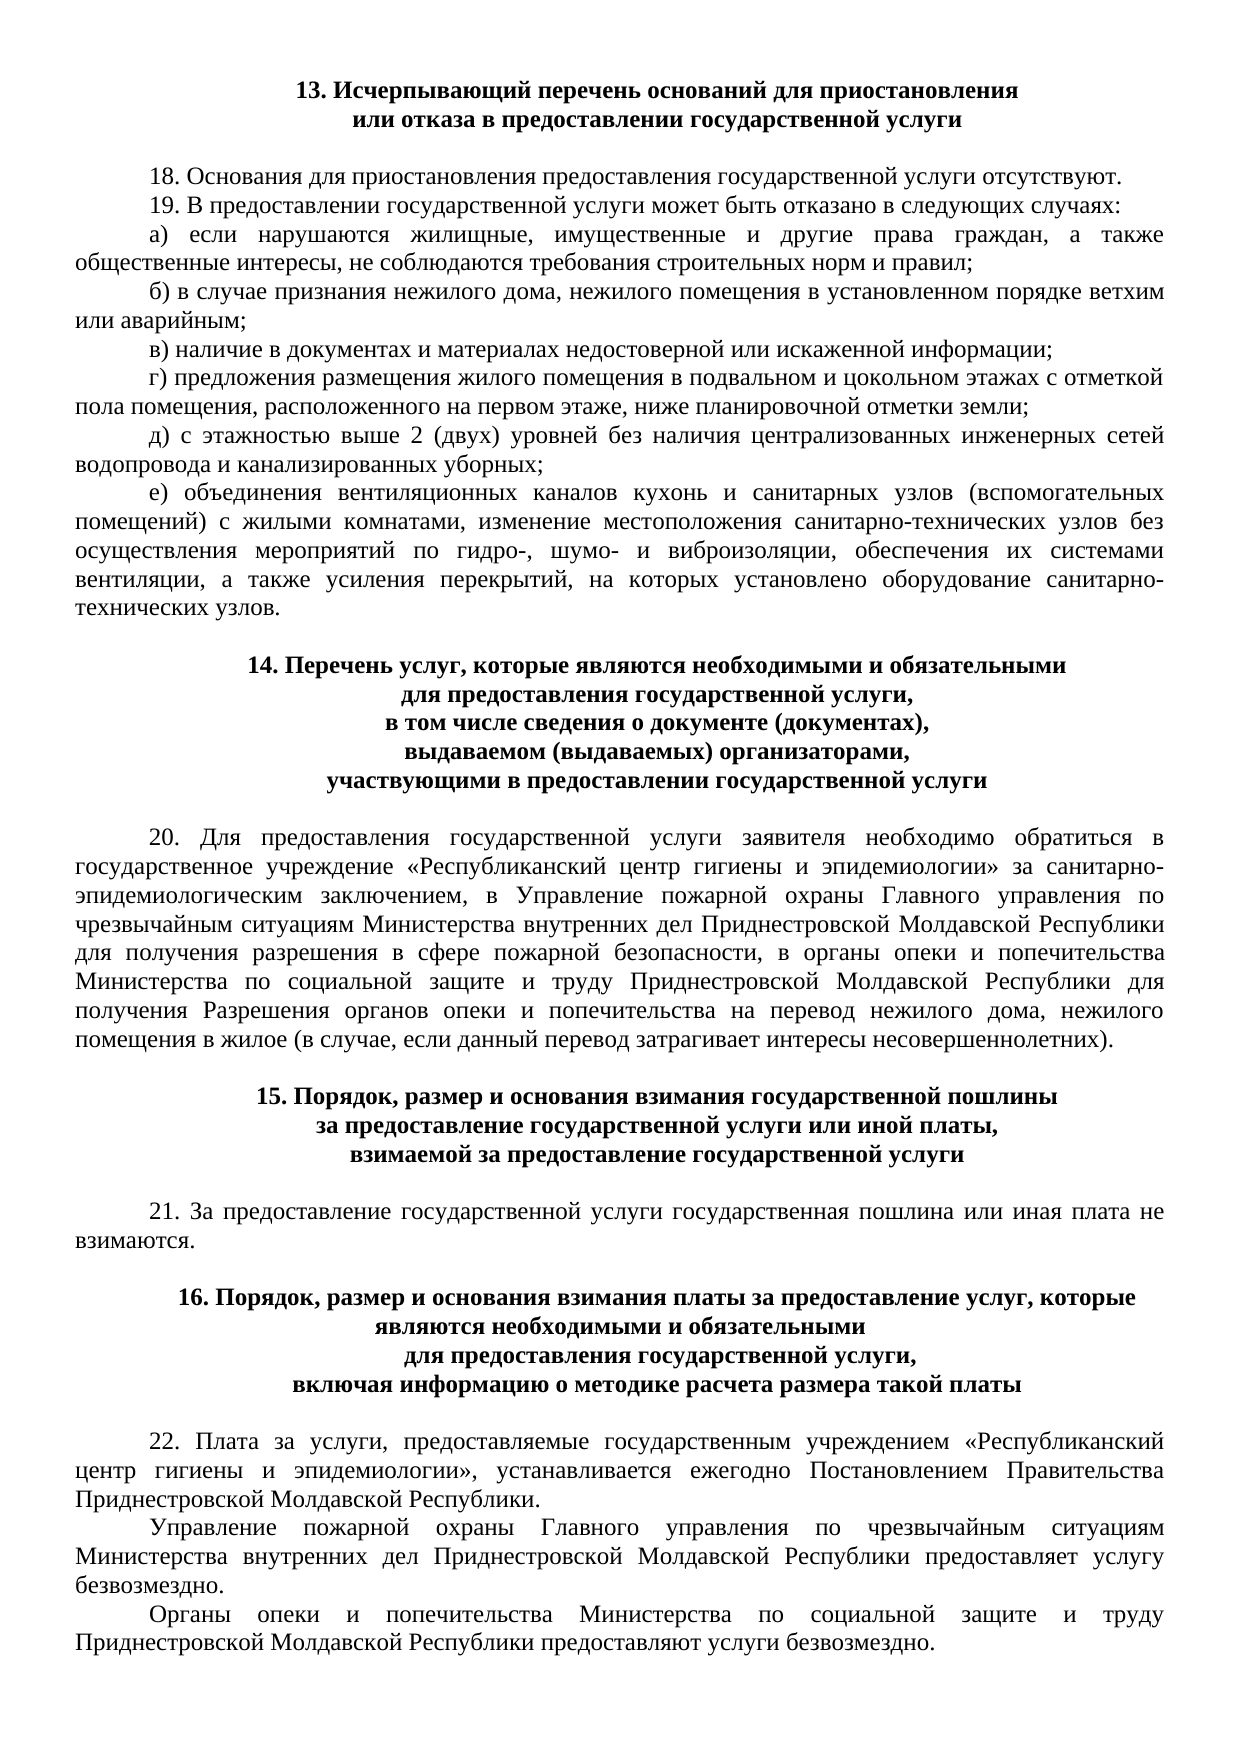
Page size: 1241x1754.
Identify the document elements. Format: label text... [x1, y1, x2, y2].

text 15. Порядок, размер и основания взимания государственной пошлины [75, 1081, 1165, 1110]
text б) в случае признания нежилого дома, нежилого помещения в установленном порядке ветхим или аварийным; [75, 276, 1165, 334]
text 13. Исчерпывающий перечень оснований для приостановления [75, 75, 1165, 104]
text 14. Перечень услуг, которые являются необходимыми и обязательными [75, 650, 1165, 679]
text Органы опеки и попечительства Министерства по социальной защите и труду Приднестровской Молдавской Республики предоставляют услуги безвозмездно. [75, 1599, 1165, 1656]
text в том числе сведения о документе (документах), [75, 707, 1165, 736]
text включая информацию о методике расчета размера такой платы [75, 1369, 1165, 1397]
text 19. В предоставлении государственной услуги может быть отказано в следующих случаях: [75, 190, 1165, 219]
text 21. За предоставление государственной услуги государственная пошлина или иная плата не взимаются. [75, 1196, 1165, 1254]
text участвующими в предоставлении государственной услуги [75, 765, 1165, 794]
list г) предложения размещения жилого помещения в подвальном и цокольном этажах с отметкой пола помещения, расположенного на первом этаже, ниже планировочной отметки земли; [75, 362, 1165, 420]
text 16. Порядок, размер и основания взимания платы за предоставление услуг, которые являются необходимыми и обязательными [75, 1282, 1165, 1340]
text для предоставления государственной услуги, [75, 1340, 1165, 1369]
list д) с этажностью выше 2 (двух) уровней без наличия централизованных инженерных сетей водопровода и канализированных уборных; [75, 420, 1165, 477]
list е) объединения вентиляционных каналов кухонь и санитарных узлов (вспомогательных помещений) с жилыми комнатами, изменение местоположения санитарно-технических узлов без осуществления мероприятий по гидро-, шумо- и виброизоляции, обеспечения их системами вентиляции, а также усиления перекрытий, на которых установлено оборудование санитарно-технических узлов. [75, 477, 1165, 621]
text за предоставление государственной услуги или иной платы, [75, 1110, 1165, 1139]
text 22. Плата за услуги, предоставляемые государственным учреждением «Республиканский центр гигиены и эпидемиологии», устанавливается ежегодно Постановлением Правительства Приднестровской Молдавской Республики. [75, 1426, 1165, 1512]
text взимаемой за предоставление государственной услуги [75, 1139, 1165, 1167]
text Управление пожарной охраны Главного управления по чрезвычайным ситуациям Министерства внутренних дел Приднестровской Молдавской Республики предоставляет услугу безвозмездно. [75, 1512, 1165, 1599]
text 20. Для предоставления государственной услуги заявителя необходимо обратиться в государственное учреждение «Республиканский центр гигиены и эпидемиологии» за санитарно-эпидемиологическим заключением, в Управление пожарной охраны Главного управления по чрезвычайным ситуациям Министерства внутренних дел Приднестровской Молдавской Республики для получения разрешения в сфере пожарной безопасности, в органы опеки и попечительства Министерства по социальной защите и труду Приднестровской Молдавской Республики для получения Разрешения органов опеки и попечительства на перевод нежилого дома, нежилого помещения в жилое (в случае, если данный перевод затрагивает интересы несовершеннолетних). [75, 822, 1165, 1052]
text в) наличие в документах и материалах недостоверной или искаженной информации; [75, 334, 1165, 362]
text а) если нарушаются жилищные, имущественные и другие права граждан, а также общественные интересы, не соблюдаются требования строительных норм и правил; [75, 219, 1165, 276]
text 18. Основания для приостановления предоставления государственной услуги отсутствуют. [75, 161, 1165, 190]
text выдаваемом (выдаваемых) организаторами, [75, 736, 1165, 765]
text для предоставления государственной услуги, [75, 679, 1165, 707]
text или отказа в предоставлении государственной услуги [75, 104, 1165, 132]
